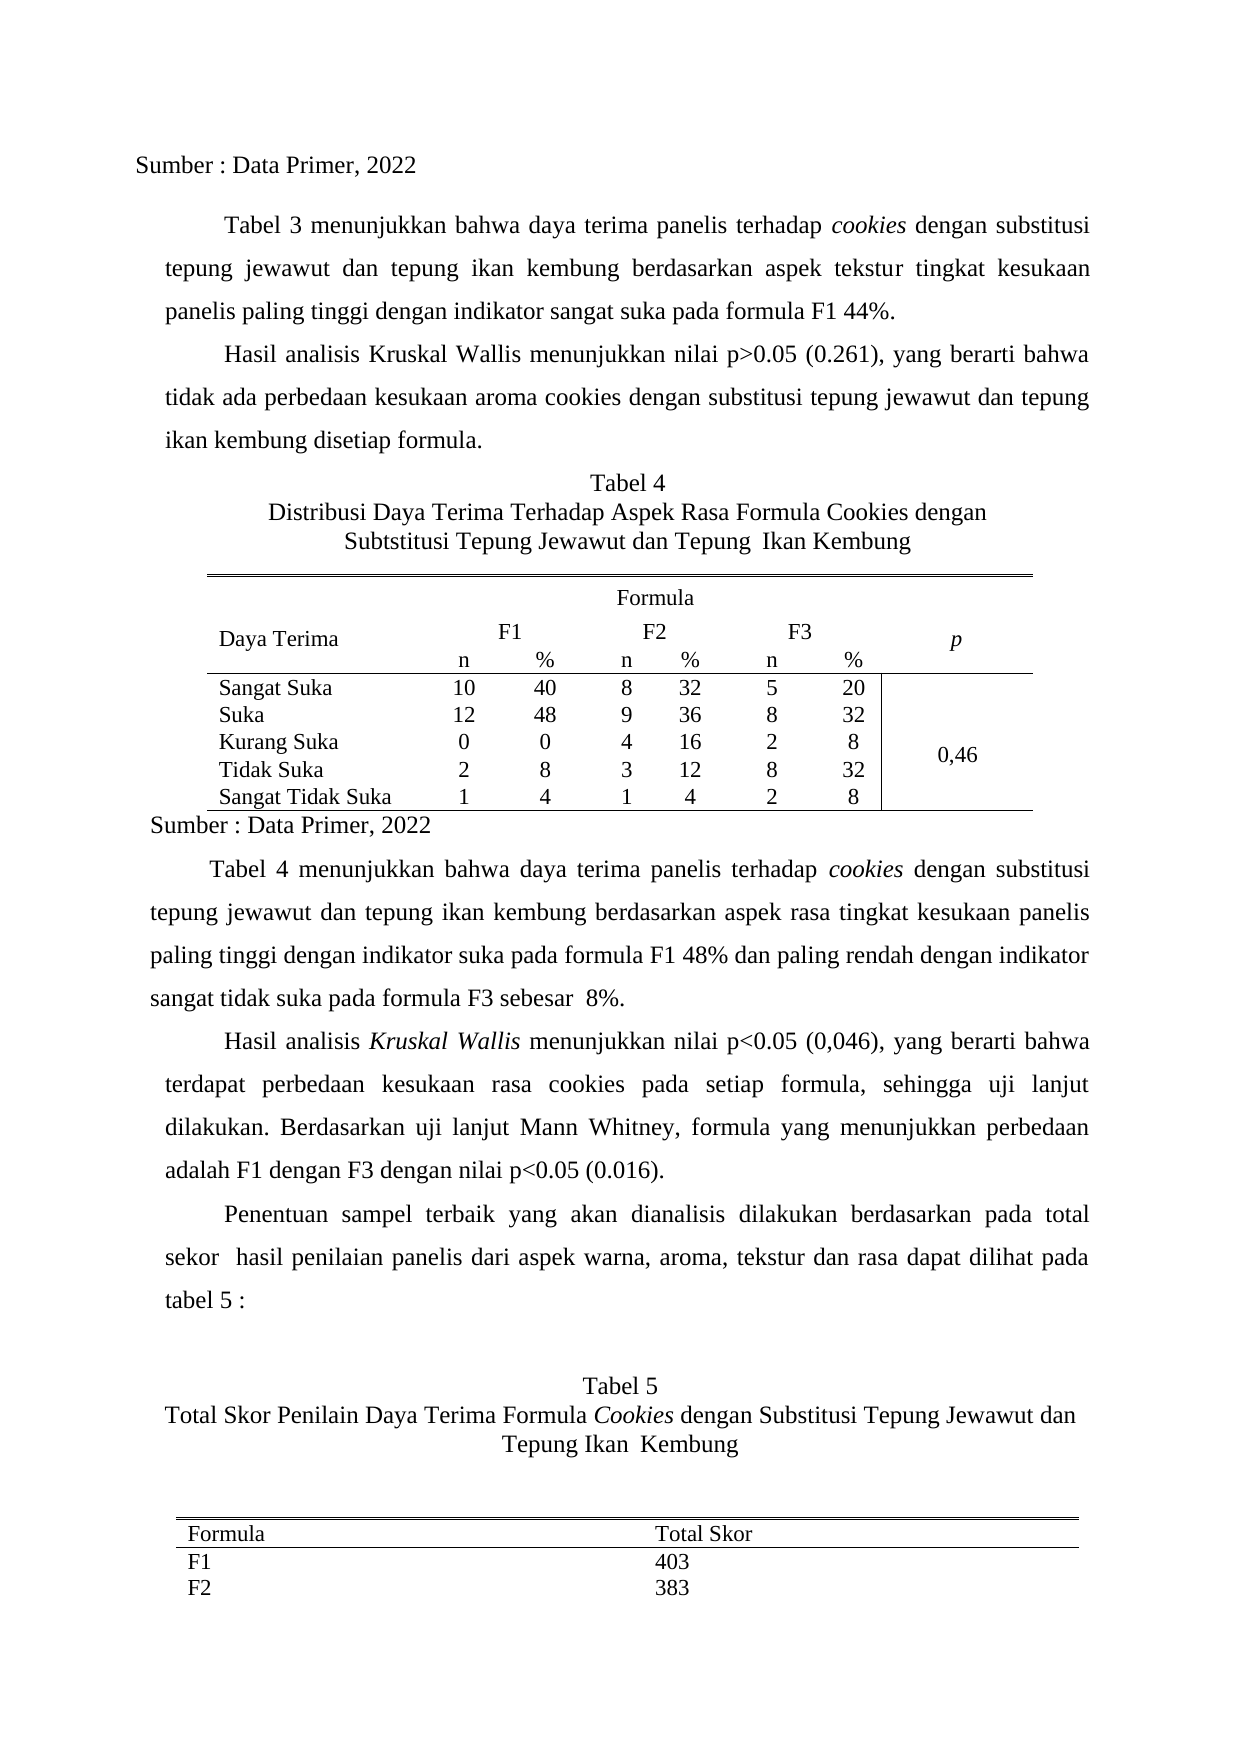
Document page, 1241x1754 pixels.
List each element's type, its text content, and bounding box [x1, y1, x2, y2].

list Tabel 4 menunjukkan bahwa daya terima panelis terhadap cookies dengan substitusi tepung jewawut dan tepung ikan kembung berdasarkan aspek rasa tingkat kesukaan panelis paling tinggi dengan indikator suka pada formula F1 48% dan paling rendah dengan indikator sangat tidak suka pada formula F3 sebesar 8%. [150, 854, 1090, 1012]
table_cell 9 [591, 700, 662, 727]
table_cell n [429, 645, 499, 673]
table_cell 12 [662, 755, 718, 782]
table_cell 4 [662, 782, 718, 809]
list Tabel 3 menunjukkan bahwa daya terima panelis terhadap cookies dengan substitusi tepung jewawut dan tepung ikan kembung berdasarkan aspek tekstur tingkat kesukaan panelis paling tinggi dengan indikator sangat suka pada formula F1 44%. [165, 210, 1090, 325]
table_cell F2 [591, 617, 718, 645]
table_cell n [718, 645, 825, 673]
table_cell 8 [499, 755, 591, 782]
list Tabel 4 [165, 468, 1090, 497]
text Sumber : Data Primer, 2022 [135, 150, 1090, 179]
table_cell 40 [499, 674, 591, 700]
table_header Daya Terima a [207, 577, 429, 673]
table_cell 10 [429, 674, 499, 700]
table_cell 2 [718, 728, 825, 755]
table_cell 4 [591, 728, 662, 755]
table_cell F3 [718, 617, 882, 645]
list Total Skor Penilain Daya Terima Formula Cookies dengan Substitusi Tepung Jewawut dan Tepung IkanaKembung [150, 1400, 1090, 1457]
table_cell % [825, 645, 882, 673]
table_cell 383 [644, 1574, 1078, 1601]
table_cell 2 [718, 782, 825, 809]
table_cell 32 [825, 755, 881, 782]
table_cell 0,46 [882, 674, 1033, 809]
table_cell 0 [499, 728, 591, 755]
table_header Formula [176, 1520, 644, 1547]
table_cell 8 [825, 728, 881, 755]
table_cell 3 [591, 755, 662, 782]
table_cell Sukaa [207, 700, 429, 727]
list Hasil analisis Kruskal Wallis menunjukkan nilai p>0.05 (0.261), yang berarti bahwa tidak ada perbedaan kesukaan aroma cookies dengan substitusi tepung jewawut dan tepung ikan kembung disetiap formula. [165, 339, 1090, 454]
table_cell F1 [176, 1548, 644, 1574]
table_cell 0 [429, 728, 499, 755]
list Penentuan sampel terbaik yang akan dianalisis dilakukan berdasarkan pada total sekor hasil penilaian panelis dari aspek warna, aroma, tekstur dan rasa dapat dilihat pada tabel 5 : [165, 1199, 1090, 1314]
table_cell 48 [499, 700, 591, 727]
table_cell n [591, 645, 662, 673]
table_cell 8 [718, 755, 825, 782]
table_cell Tidak Sukaa [207, 755, 429, 782]
list Distribusi Daya Terima Terhadap Aspek Rasa Formula Cookies dengan [165, 497, 1090, 526]
table_cell 32 [825, 700, 881, 727]
table_cell 8 [718, 700, 825, 727]
table_cell 12 [429, 700, 499, 727]
table_cell F1 [429, 617, 591, 645]
table_cell Sangat Tidak Suka a [207, 782, 429, 809]
table_cell % [662, 645, 718, 673]
table_cell Sangat Sukaa [207, 674, 429, 700]
table_cell 1 [429, 782, 499, 809]
table_cell 16 [662, 728, 718, 755]
list Sumber : Data Primer, 2022 [150, 555, 1090, 839]
table_cell 403 [644, 1548, 1078, 1574]
table_cell 1 [591, 782, 662, 809]
list Tabel 5 [150, 1371, 1090, 1400]
table_cell 5 [718, 674, 825, 700]
table_header Total Skora [644, 1520, 1078, 1547]
table_cell 8 [591, 674, 662, 700]
table_cell 2 [429, 755, 499, 782]
list Hasil analisis Kruskal Wallis menunjukkan nilai p<0.05 (0,046), yang berarti bahwa terdapat perbedaan kesukaan rasa cookies pada setiap formula, sehingga uji lanjut dilakukan. Berdasarkan uji lanjut Mann Whitney, formula yang menunjukkan perbedaan adalah F1 dengan F3 dengan nilai p<0.05 (0.016). [165, 1026, 1090, 1184]
table_cell 8 [825, 782, 881, 809]
table_cell 36 [662, 700, 718, 727]
list Subtstitusi Tepung Jewawut dan TepungaIkan Kembung [165, 526, 1090, 555]
table_header Formula [429, 577, 882, 617]
table_header p [882, 577, 1033, 673]
table_cell 4 [499, 782, 591, 809]
table_cell Kurang Sukaa [207, 728, 429, 755]
table_cell 20 [825, 674, 881, 700]
table_cell % [499, 645, 591, 673]
table_cell F2 [176, 1574, 644, 1601]
table_cell 32 [662, 674, 718, 700]
